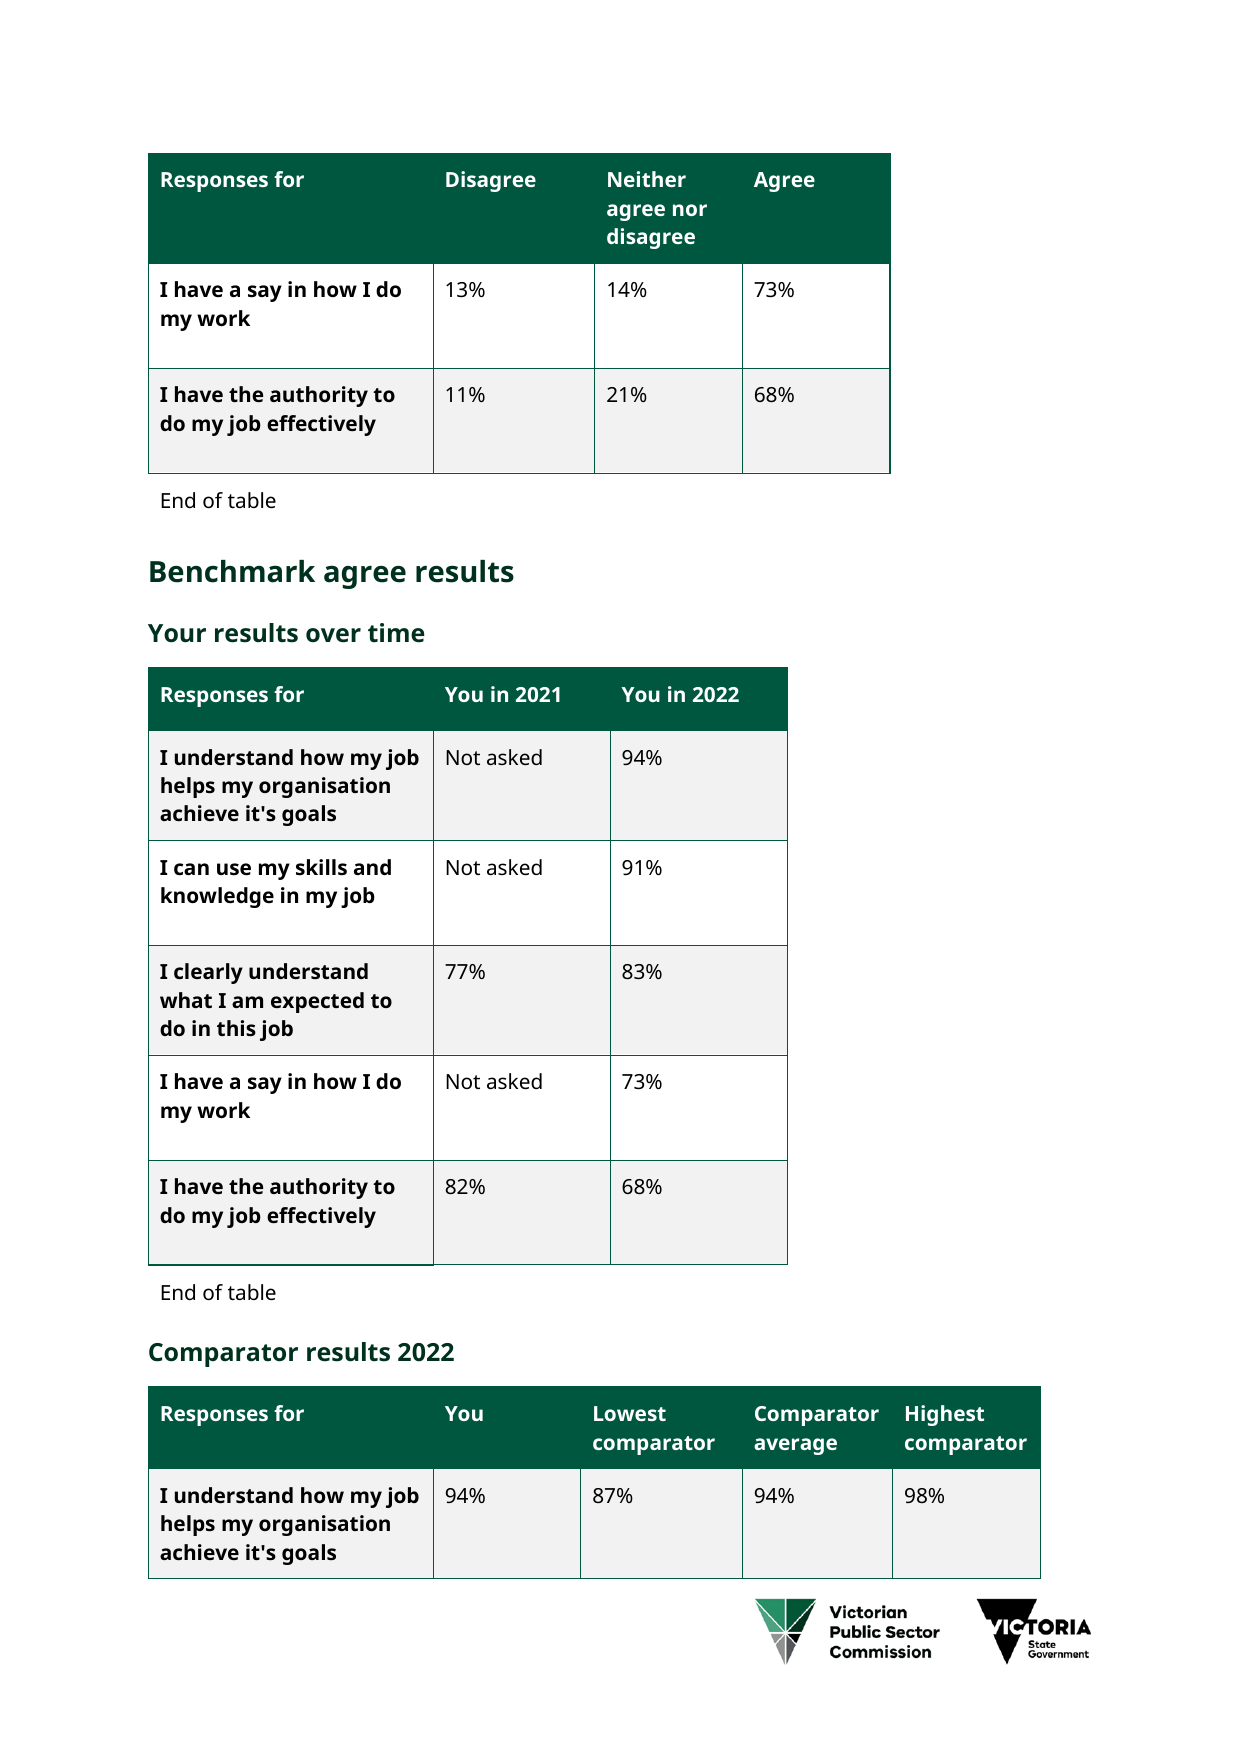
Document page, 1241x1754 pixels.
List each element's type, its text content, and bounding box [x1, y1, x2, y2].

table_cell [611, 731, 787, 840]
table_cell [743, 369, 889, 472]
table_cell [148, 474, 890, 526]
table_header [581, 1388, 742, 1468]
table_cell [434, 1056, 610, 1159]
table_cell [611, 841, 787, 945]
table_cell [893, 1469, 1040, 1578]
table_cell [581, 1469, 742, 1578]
subtitle Benchmark agree results [148, 551, 1092, 591]
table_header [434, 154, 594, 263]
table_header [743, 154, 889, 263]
picture [754, 1598, 1093, 1666]
subtitle Comparator results 2022 [148, 1335, 1092, 1369]
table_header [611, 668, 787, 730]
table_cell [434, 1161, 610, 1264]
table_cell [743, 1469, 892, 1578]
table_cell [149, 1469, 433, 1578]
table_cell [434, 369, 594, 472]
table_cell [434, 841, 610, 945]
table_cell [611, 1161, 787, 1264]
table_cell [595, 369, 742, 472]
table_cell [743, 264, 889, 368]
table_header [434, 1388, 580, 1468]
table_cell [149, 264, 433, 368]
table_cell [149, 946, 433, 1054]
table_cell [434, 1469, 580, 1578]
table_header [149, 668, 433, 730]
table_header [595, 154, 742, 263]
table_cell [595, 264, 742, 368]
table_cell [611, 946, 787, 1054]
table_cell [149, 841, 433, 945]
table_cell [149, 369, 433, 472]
subtitle Your results over time [148, 616, 1092, 650]
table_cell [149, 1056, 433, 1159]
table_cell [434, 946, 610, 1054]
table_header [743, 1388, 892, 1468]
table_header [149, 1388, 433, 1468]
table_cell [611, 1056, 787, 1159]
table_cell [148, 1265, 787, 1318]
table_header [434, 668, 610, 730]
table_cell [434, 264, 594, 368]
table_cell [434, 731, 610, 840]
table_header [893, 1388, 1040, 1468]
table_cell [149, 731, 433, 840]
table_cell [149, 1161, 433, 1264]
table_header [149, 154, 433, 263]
